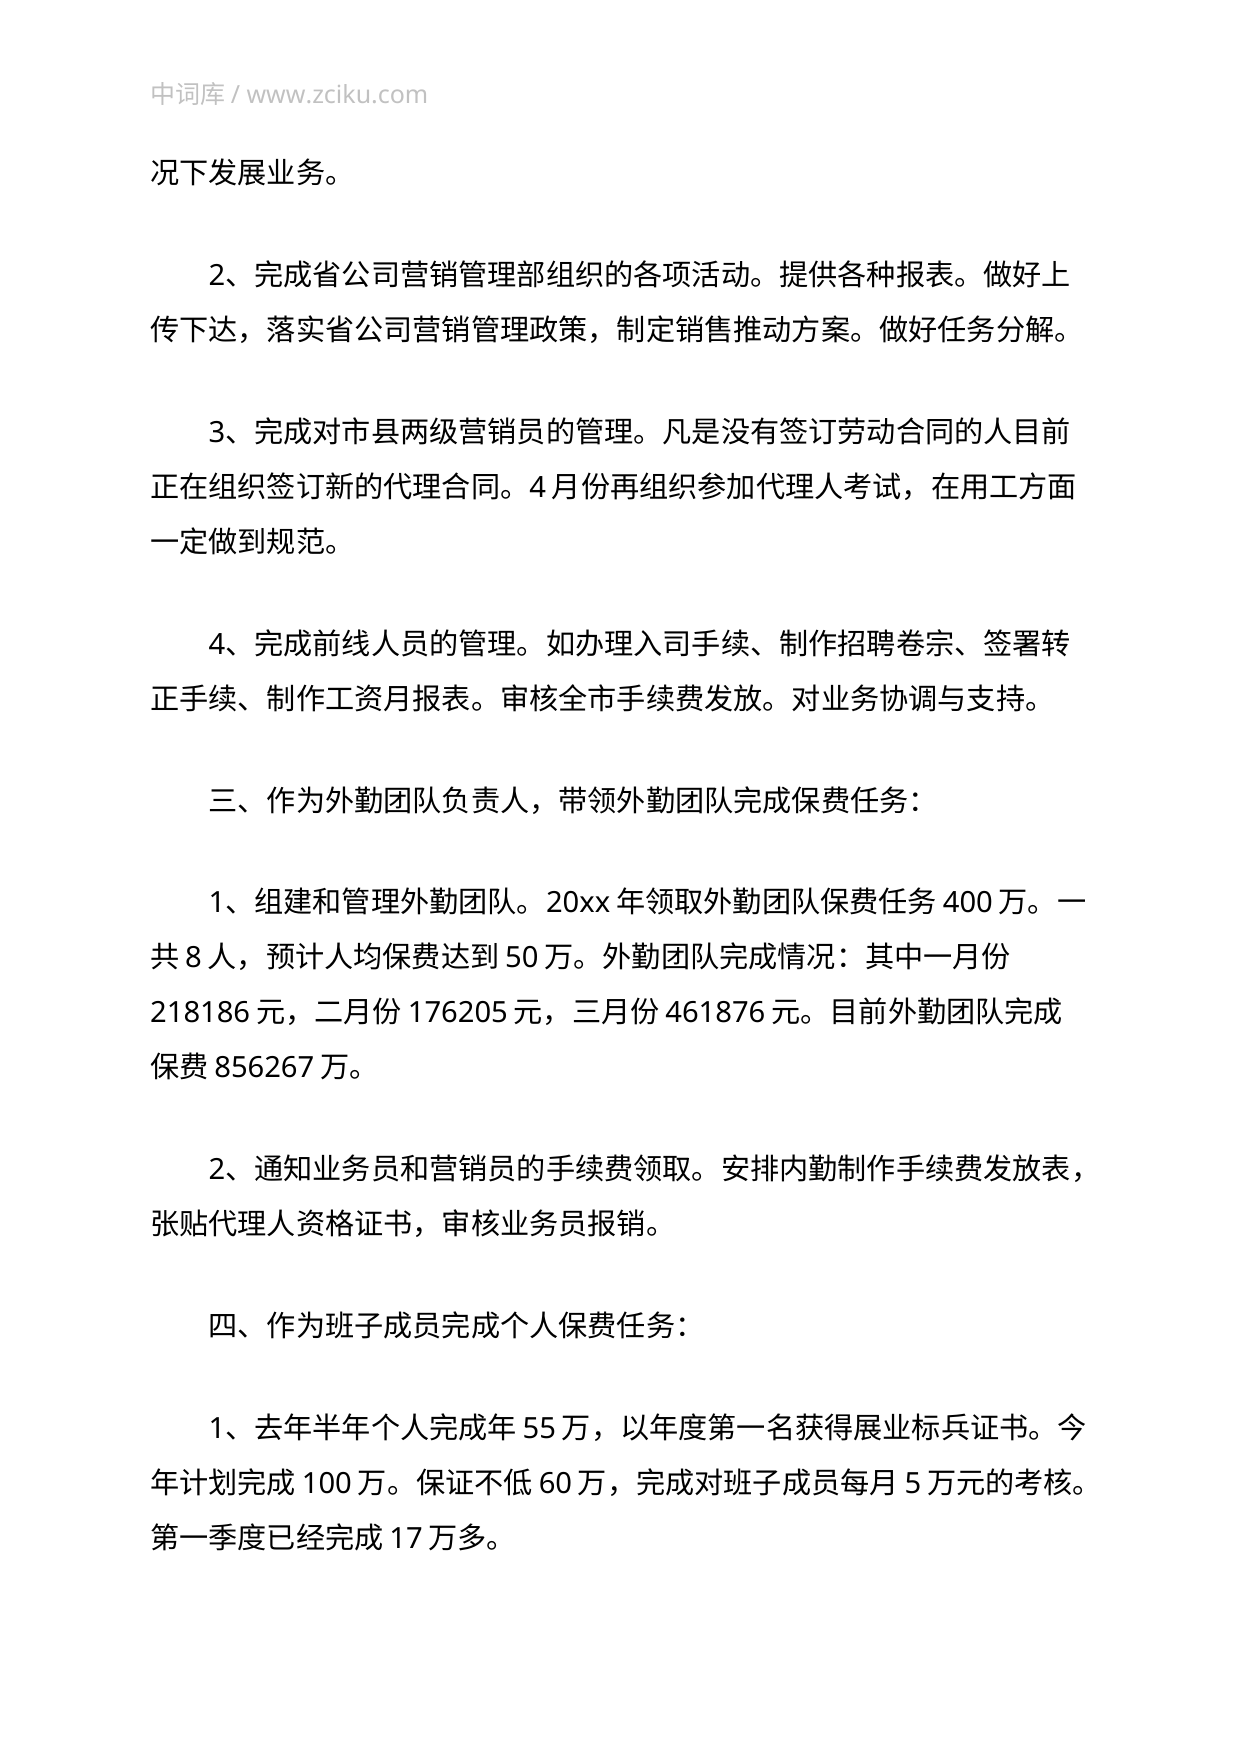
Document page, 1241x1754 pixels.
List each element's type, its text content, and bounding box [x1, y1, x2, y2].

text 4、完成前线人员的管理。如办理入司手续、制作招聘卷宗、签署转正手续、制作工资月报表。审核全市手续费发放。对业务协调与支持。 [150, 620, 1090, 718]
text 四、作为班子成员完成个人保费任务： [150, 1303, 1090, 1345]
text 1、去年半年个人完成年55万，以年度第一名获得展业标兵证书。今年计划完成100万。保证不低60万，完成对班子成员每月5万元的考核。第一季度已经完成17万多。 [150, 1404, 1090, 1557]
text 2、完成省公司营销管理部组织的各项活动。提供各种报表。做好上传下达，落实省公司营销管理政策，制定销售推动方案。做好任务分解。 [150, 252, 1090, 349]
text 2、通知业务员和营销员的手续费领取。安排内勤制作手续费发放表，张贴代理人资格证书，审核业务员报销。 [150, 1146, 1090, 1243]
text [150, 150, 1090, 192]
text 3、完成对市县两级营销员的管理。凡是没有签订劳动合同的人目前正在组织签订新的代理合同。4月份再组织参加代理人考试，在用工方面一定做到规范。 [150, 408, 1090, 561]
text 1、组建和管理外勤团队。20xx年领取外勤团队保费任务400万。一共8人，预计人均保费达到50万。外勤团队完成情况：其中一月份218186元，二月份176205元，三月份461876元。目前外勤团队完成保费856267万。 [150, 879, 1090, 1086]
text 三、作为外勤团队负责人，带领外勤团队完成保费任务： [150, 777, 1090, 819]
